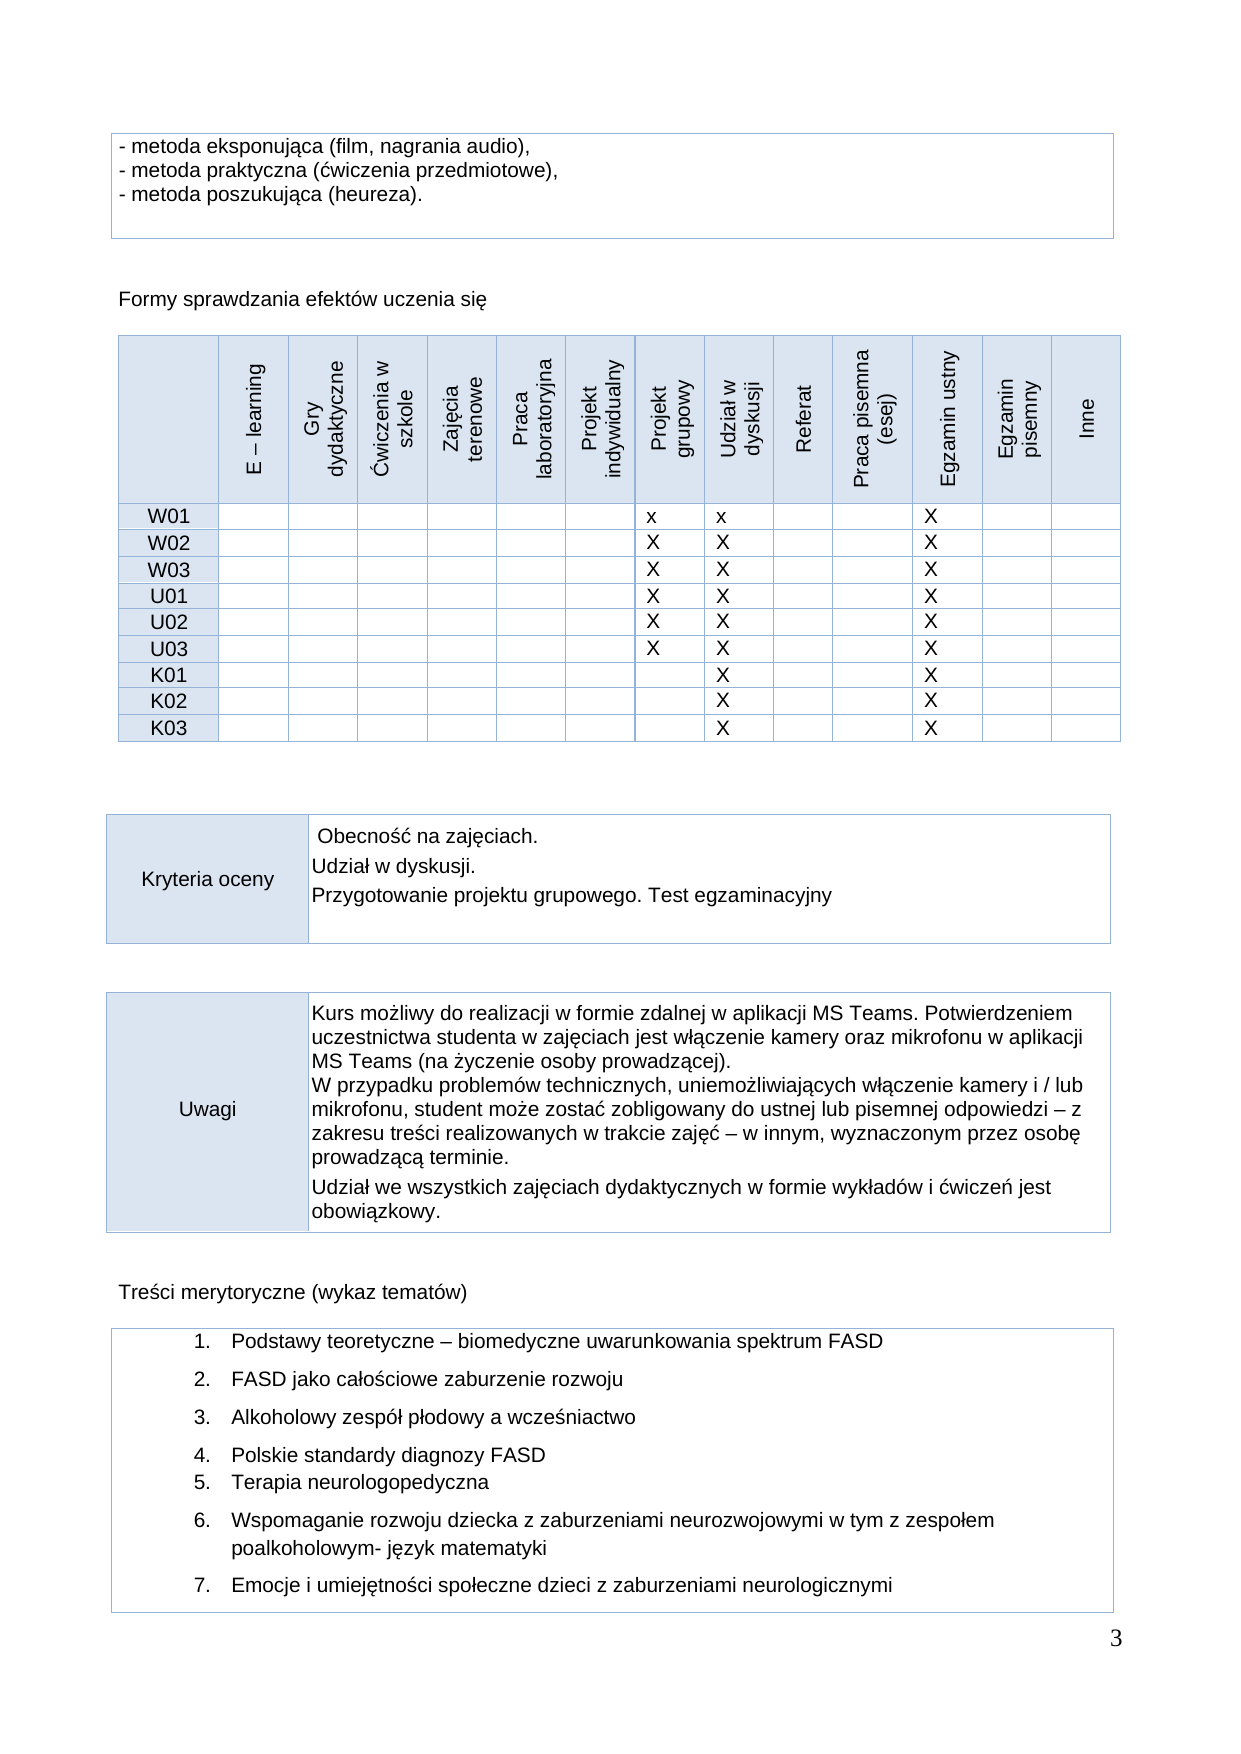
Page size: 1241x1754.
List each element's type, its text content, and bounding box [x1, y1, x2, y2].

table_cell [358, 557, 427, 582]
table_cell [289, 715, 357, 741]
table_cell X [636, 584, 704, 608]
table_cell [428, 557, 496, 582]
table_cell X [636, 609, 704, 635]
table_cell [774, 557, 832, 582]
table_cell [833, 715, 912, 741]
table_cell [1052, 557, 1120, 582]
table_cell [358, 530, 427, 556]
table_cell [219, 609, 288, 635]
table_header E – learning [219, 336, 288, 503]
table_cell [1052, 504, 1120, 528]
table_cell X [913, 530, 982, 556]
table_header Egzamin pisemny [983, 336, 1051, 503]
table_cell [219, 715, 288, 741]
table_cell X [705, 530, 773, 556]
table_cell [428, 609, 496, 635]
table_header Ćwiczenia w szkole [358, 336, 427, 503]
table_cell [774, 636, 832, 662]
table_cell X [705, 557, 773, 582]
table_cell [566, 715, 634, 741]
table_cell [428, 530, 496, 556]
table_cell X [636, 557, 704, 582]
table_cell X [705, 663, 773, 687]
table_cell X [913, 688, 982, 714]
table_cell [566, 504, 634, 528]
table_cell [497, 715, 565, 741]
table_cell W03 [119, 557, 218, 582]
table_cell [983, 557, 1051, 582]
table_cell [428, 636, 496, 662]
table_cell [983, 663, 1051, 687]
table_header [119, 336, 218, 503]
table_cell K03 [119, 715, 218, 741]
table_cell X [705, 609, 773, 635]
table_header - metoda eksponująca (film, nagrania audio), - metoda praktyczna (ćwiczenia przedmiotowe), - metoda poszukująca (heureza). [112, 134, 1113, 238]
table_header Udział w dyskusji [705, 336, 773, 503]
table_cell [497, 504, 565, 528]
table_cell X [705, 584, 773, 608]
table_cell [983, 609, 1051, 635]
table_cell [428, 584, 496, 608]
table_header Projekt grupowy [636, 336, 704, 503]
table_cell [289, 557, 357, 582]
table_cell [566, 584, 634, 608]
table_header Referat [774, 336, 832, 503]
table_cell [497, 688, 565, 714]
table_cell [497, 584, 565, 608]
table_cell [774, 688, 832, 714]
table_header Inne [1052, 336, 1120, 503]
table_cell [636, 715, 704, 741]
table_cell [428, 715, 496, 741]
table_cell [1052, 715, 1120, 741]
table_cell [219, 688, 288, 714]
table_header Egzamin ustny [913, 336, 982, 503]
table_cell [1052, 530, 1120, 556]
table_cell [1052, 584, 1120, 608]
table_cell [566, 557, 634, 582]
table_cell [219, 557, 288, 582]
text Treści merytoryczne (wykaz tematów) [118, 1280, 1122, 1304]
table_cell [1052, 609, 1120, 635]
table_cell [774, 530, 832, 556]
table_cell [833, 609, 912, 635]
table_cell [983, 688, 1051, 714]
table_cell [358, 688, 427, 714]
table_header Uwagi [107, 993, 308, 1231]
table_cell [289, 636, 357, 662]
table_cell x [705, 504, 773, 528]
table_cell [219, 636, 288, 662]
text Formy sprawdzania efektów uczenia się [118, 287, 1122, 311]
table_cell [566, 530, 634, 556]
table_cell [497, 663, 565, 687]
table_cell [497, 636, 565, 662]
table_cell [566, 609, 634, 635]
table_cell X [913, 609, 982, 635]
table_cell [289, 688, 357, 714]
table_cell [428, 504, 496, 528]
table_cell [1052, 663, 1120, 687]
table_cell X [636, 636, 704, 662]
table_cell [358, 584, 427, 608]
table_cell U01 [119, 584, 218, 608]
table_cell [636, 688, 704, 714]
table_cell U02 [119, 609, 218, 635]
table_cell [774, 715, 832, 741]
table_header Kryteria oceny [107, 815, 308, 943]
table_cell W01 [119, 504, 218, 528]
table_cell [636, 663, 704, 687]
table_cell [289, 609, 357, 635]
table_cell [983, 584, 1051, 608]
table_cell [358, 504, 427, 528]
table_cell [289, 584, 357, 608]
table_cell K02 [119, 688, 218, 714]
table_cell [566, 636, 634, 662]
table_cell [774, 504, 832, 528]
table_header Projekt indywidualny [566, 336, 634, 503]
table_cell [289, 663, 357, 687]
table_cell X [705, 688, 773, 714]
table_cell W02 [119, 530, 218, 556]
table_cell [774, 609, 832, 635]
table_cell [219, 663, 288, 687]
table_cell x [636, 504, 704, 528]
table_cell [774, 584, 832, 608]
table_cell [983, 530, 1051, 556]
table_cell [833, 584, 912, 608]
table_cell [358, 663, 427, 687]
table_cell [497, 530, 565, 556]
table_cell [428, 663, 496, 687]
table_cell [833, 636, 912, 662]
table_cell U03 [119, 636, 218, 662]
table_header Zajęcia terenowe [428, 336, 496, 503]
table_cell [833, 530, 912, 556]
table_cell [833, 504, 912, 528]
table_cell [566, 688, 634, 714]
table_cell X [913, 715, 982, 741]
table_cell [983, 504, 1051, 528]
table_cell [358, 636, 427, 662]
table_header Kurs możliwy do realizacji w formie zdalnej w aplikacji MS Teams. Potwierdzeniem uczestnictwa studenta w zajęciach jest włączenie kamery oraz mikrofonu w aplikacji MS Teams (na życzenie osoby prowadzącej). W przypadku problemów technicznych, uniemożliwiających włączenie kamery i / lub mikrofonu, student może zostać zobligowany do ustnej lub pisemnej odpowiedzi – z zakresu treści realizowanych w trakcie zajęć – w innym, wyznaczonym przez osobę prowadzącą terminie. Udział we wszystkich zajęciach dydaktycznych w formie wykładów i ćwiczeń jest obowiązkowy. [309, 993, 1110, 1231]
table_header Obecność na zajęciach. Udział w dyskusji. Przygotowanie projektu grupowego. Test egzaminacyjny [309, 815, 1110, 943]
table_cell X [913, 636, 982, 662]
table_cell [358, 609, 427, 635]
table_header Praca laboratoryjna [497, 336, 565, 503]
table_cell [833, 688, 912, 714]
table_cell [219, 530, 288, 556]
table_cell X [913, 663, 982, 687]
table_cell [1052, 688, 1120, 714]
table_cell [219, 584, 288, 608]
table_cell K01 [119, 663, 218, 687]
table_cell X [705, 636, 773, 662]
table_cell [289, 504, 357, 528]
table_cell X [913, 557, 982, 582]
table_cell [428, 688, 496, 714]
table_cell [358, 715, 427, 741]
table_cell [833, 557, 912, 582]
table_cell [566, 663, 634, 687]
table_cell [497, 557, 565, 582]
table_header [112, 1329, 1113, 1612]
table_cell X [705, 715, 773, 741]
table_header Gry dydaktyczne [289, 336, 357, 503]
table_cell [983, 636, 1051, 662]
table_cell [774, 663, 832, 687]
table_cell X [913, 504, 982, 528]
table_header Praca pisemna (esej) [833, 336, 912, 503]
table_cell [833, 663, 912, 687]
table_cell X [913, 584, 982, 608]
table_cell [289, 530, 357, 556]
table_cell [497, 609, 565, 635]
table_cell [983, 715, 1051, 741]
table_cell [1052, 636, 1120, 662]
table_cell X [636, 530, 704, 556]
table_cell [219, 504, 288, 528]
